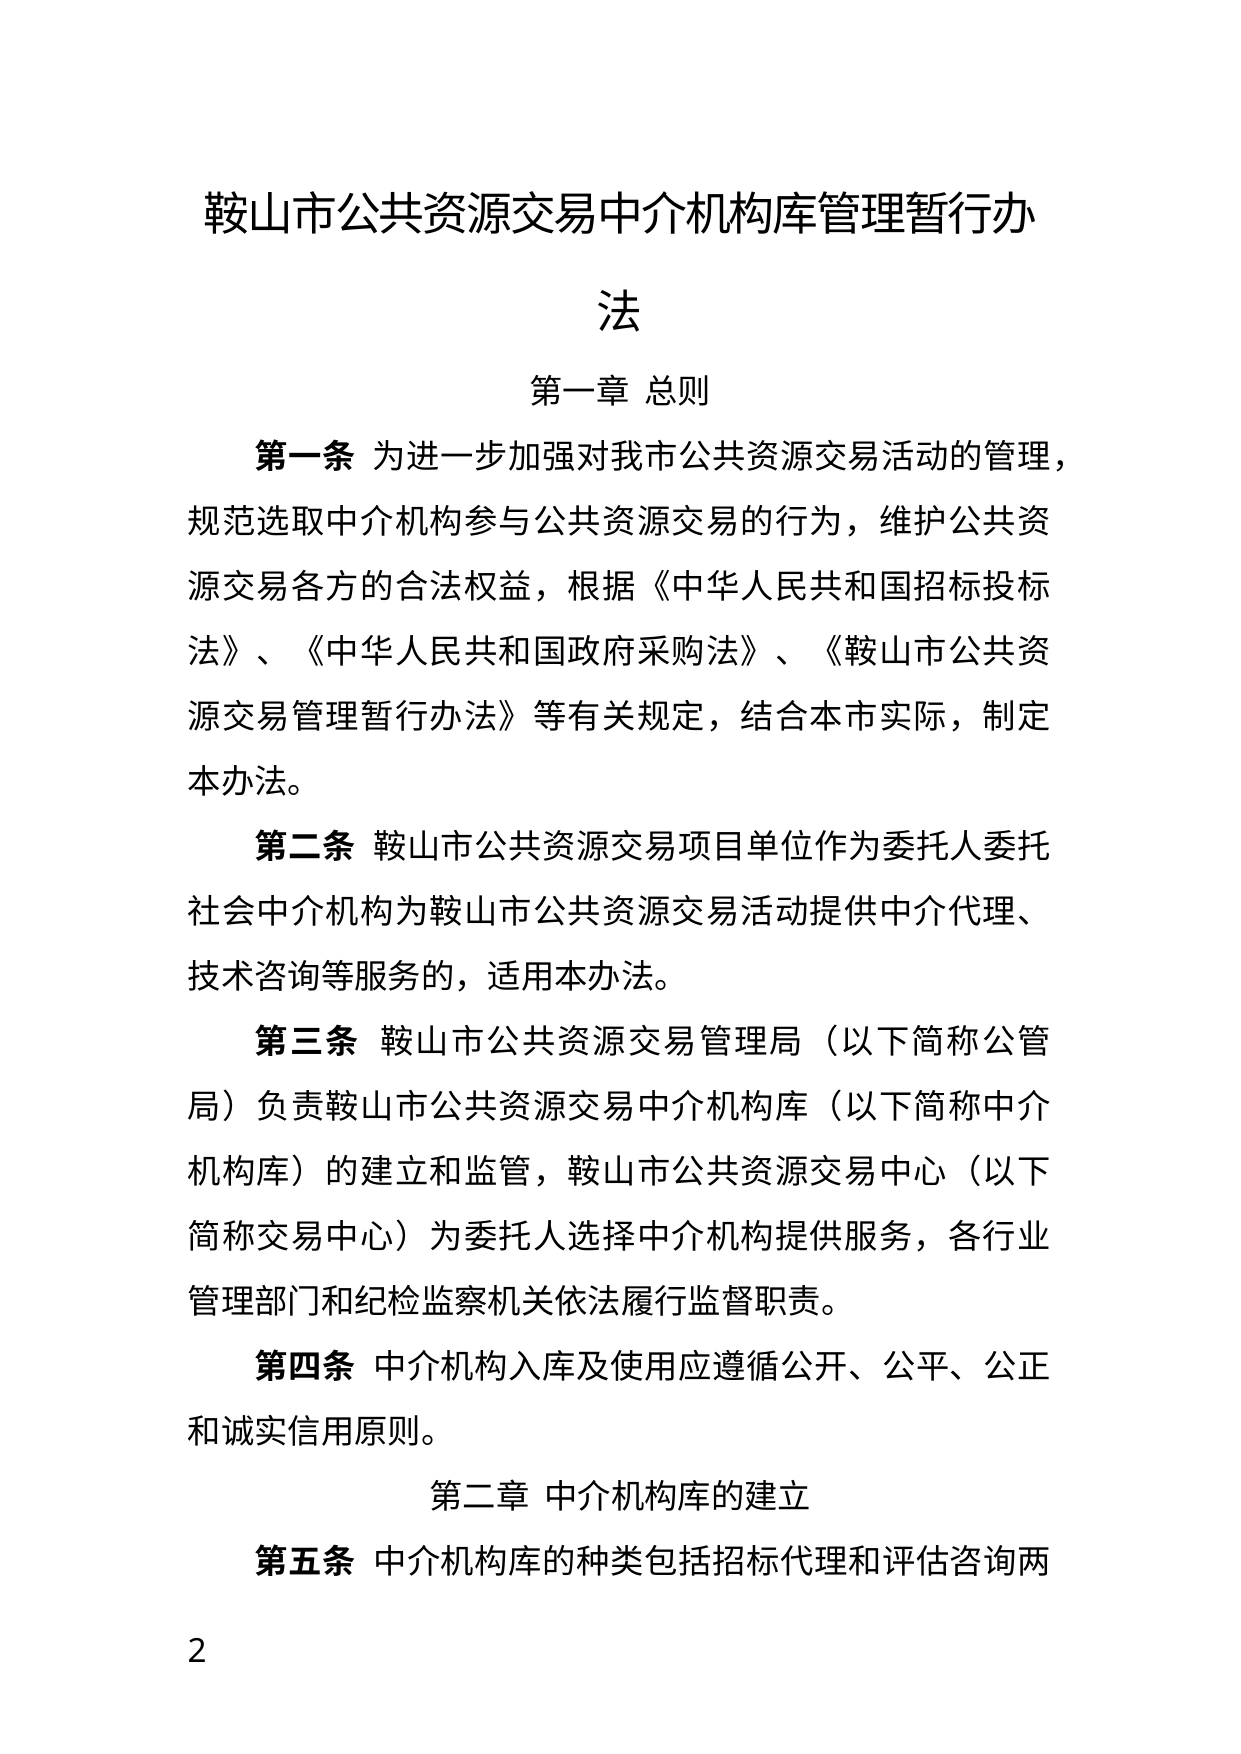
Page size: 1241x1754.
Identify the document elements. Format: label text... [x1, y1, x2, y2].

text 第一条 为进一步加强对我市公共资源交易活动的管理，规范选取中介机构参与公共资源交易的行为，维护公共资源交易各方的合法权益，根据《中华人民共和国招标投标法》、《中华人民共和国政府采购法》、《鞍山市公共资源交易管理暂行办法》等有关规定，结合本市实际，制定本办法。 [187, 422, 1053, 812]
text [187, 1527, 1053, 1592]
text 第二条 鞍山市公共资源交易项目单位作为委托人委托社会中介机构为鞍山市公共资源交易活动提供中介代理、技术咨询等服务的，适用本办法。 [187, 812, 1053, 1007]
text 第二章 中介机构库的建立 [187, 1462, 1053, 1527]
text 鞍山市公共资源交易中介机构库管理暂行办法 [187, 162, 1053, 357]
text 第一章 总则 [187, 357, 1053, 422]
text 第三条 鞍山市公共资源交易管理局（以下简称公管局）负责鞍山市公共资源交易中介机构库（以下简称中介机构库）的建立和监管，鞍山市公共资源交易中心（以下简称交易中心）为委托人选择中介机构提供服务，各行业管理部门和纪检监察机关依法履行监督职责。 [187, 1007, 1053, 1332]
text 第四条 中介机构入库及使用应遵循公开、公平、公正和诚实信用原则。 [187, 1332, 1053, 1462]
